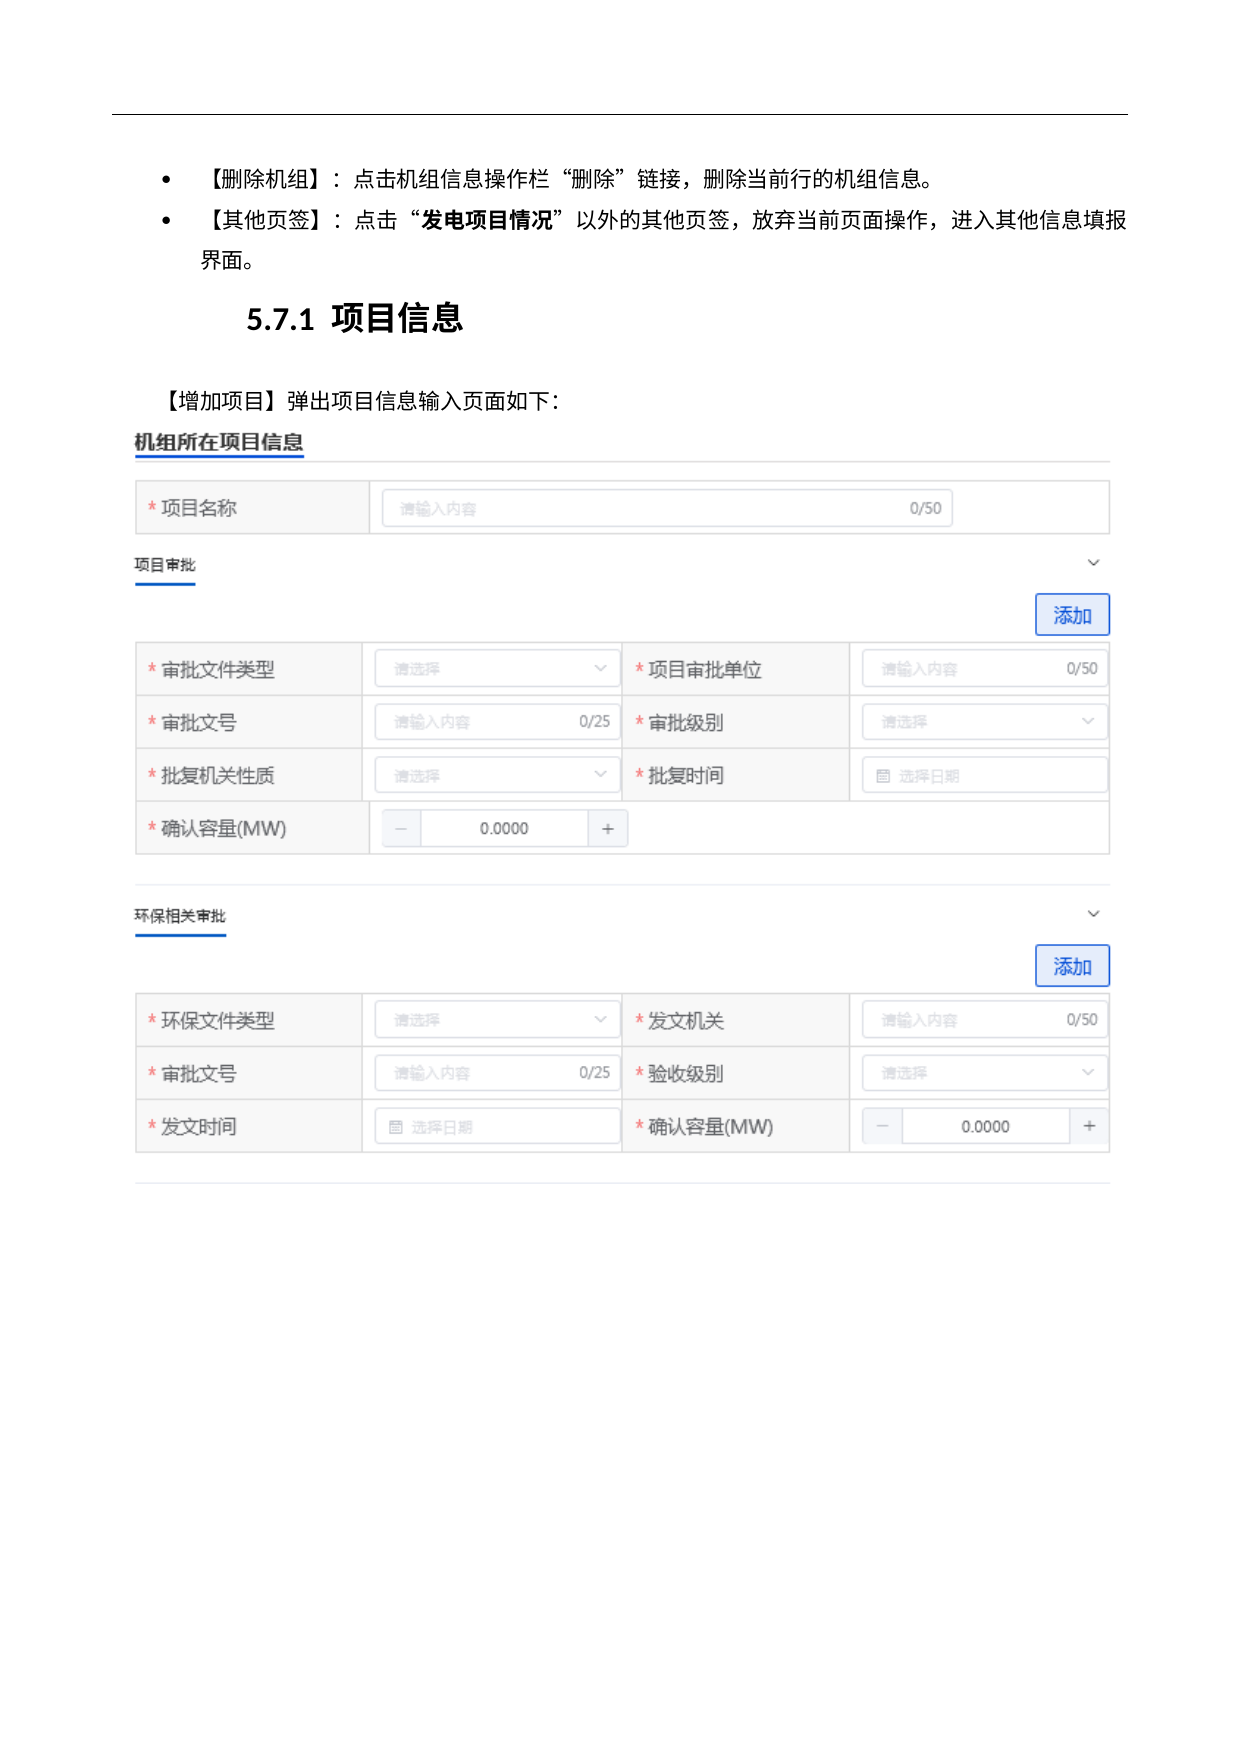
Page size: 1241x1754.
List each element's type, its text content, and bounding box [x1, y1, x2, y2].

list 【其他页签】：点击“发电项目情况”以外的其他页签，放弃当前页面操作，进入其他信息填报界面。 [162, 202, 1128, 276]
text 【增加项目】弹出项目信息输入页面如下： [112, 383, 1128, 416]
picture [112, 423, 1128, 1184]
subtitle 项目信息 [246, 283, 1128, 348]
list 【删除机组】：点击机组信息操作栏“删除”链接，删除当前行的机组信息。 [162, 162, 1128, 194]
